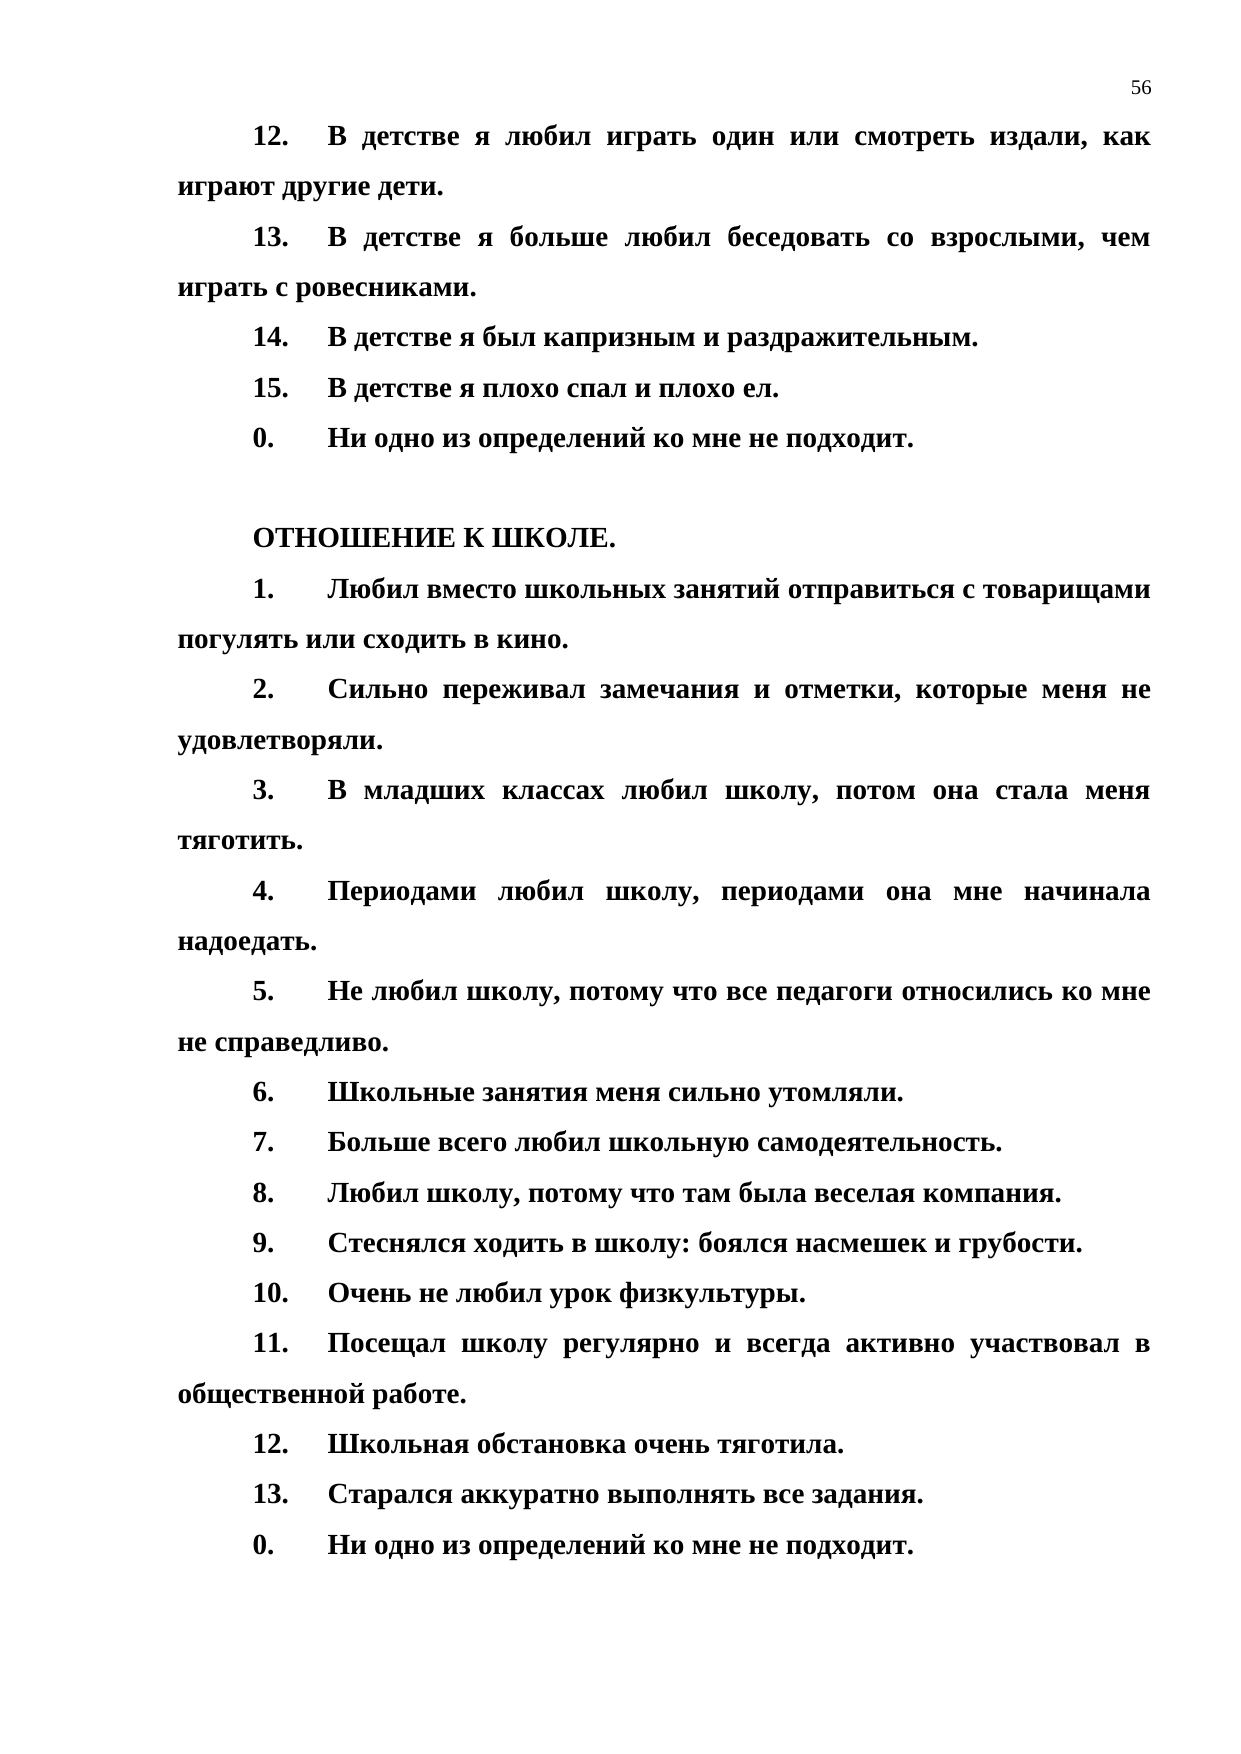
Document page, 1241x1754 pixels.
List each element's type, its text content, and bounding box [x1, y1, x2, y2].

list Больше всего любил школьную самодеятельность. [177, 1124, 1152, 1158]
list Старался аккуратно выполнять все задания. [177, 1477, 1152, 1510]
list Стеснялся ходить в школу: боялся насмешек и грубости. [177, 1225, 1152, 1258]
list Не любил школу, потому что все педагоги относились ко мне не справедливо. [177, 973, 1152, 1057]
list В детстве я больше любил беседовать со взрослыми, чем играть с ровесниками. [177, 219, 1152, 303]
text ОТНОШЕНИЕ К ШКОЛЕ. [177, 521, 1152, 554]
list Школьные занятия меня сильно утомляли. [177, 1074, 1152, 1108]
list Периодами любил школу, периодами она мне начинала надоедать. [177, 873, 1152, 957]
list В детстве я плохо спал и плохо ел. [177, 370, 1152, 403]
list В младших классах любил школу, потом она стала меня тяготить. [177, 772, 1152, 856]
list Любил школу, потому что там была веселая компания. [177, 1175, 1152, 1208]
list Посещал школу регулярно и всегда активно участвовал в общественной работе. [177, 1326, 1152, 1409]
list Сильно переживал замечания и отметки, которые меня не удовлетворяли. [177, 672, 1152, 755]
list В детстве я любил играть один или смотреть издали, как играют другие дети. [177, 118, 1152, 202]
list Ни одно из определений ко мне не подходит. [177, 420, 1152, 453]
list Любил вместо школьных занятий отправиться с товарищами погулять или сходить в кино. [177, 571, 1152, 655]
list Ни одно из определений ко мне не подходит. [177, 1527, 1152, 1560]
list Очень не любил урок физкультуры. [177, 1275, 1152, 1309]
list В детстве я был капризным и раздражительным. [177, 319, 1152, 353]
list Школьная обстановка очень тяготила. [177, 1426, 1152, 1460]
